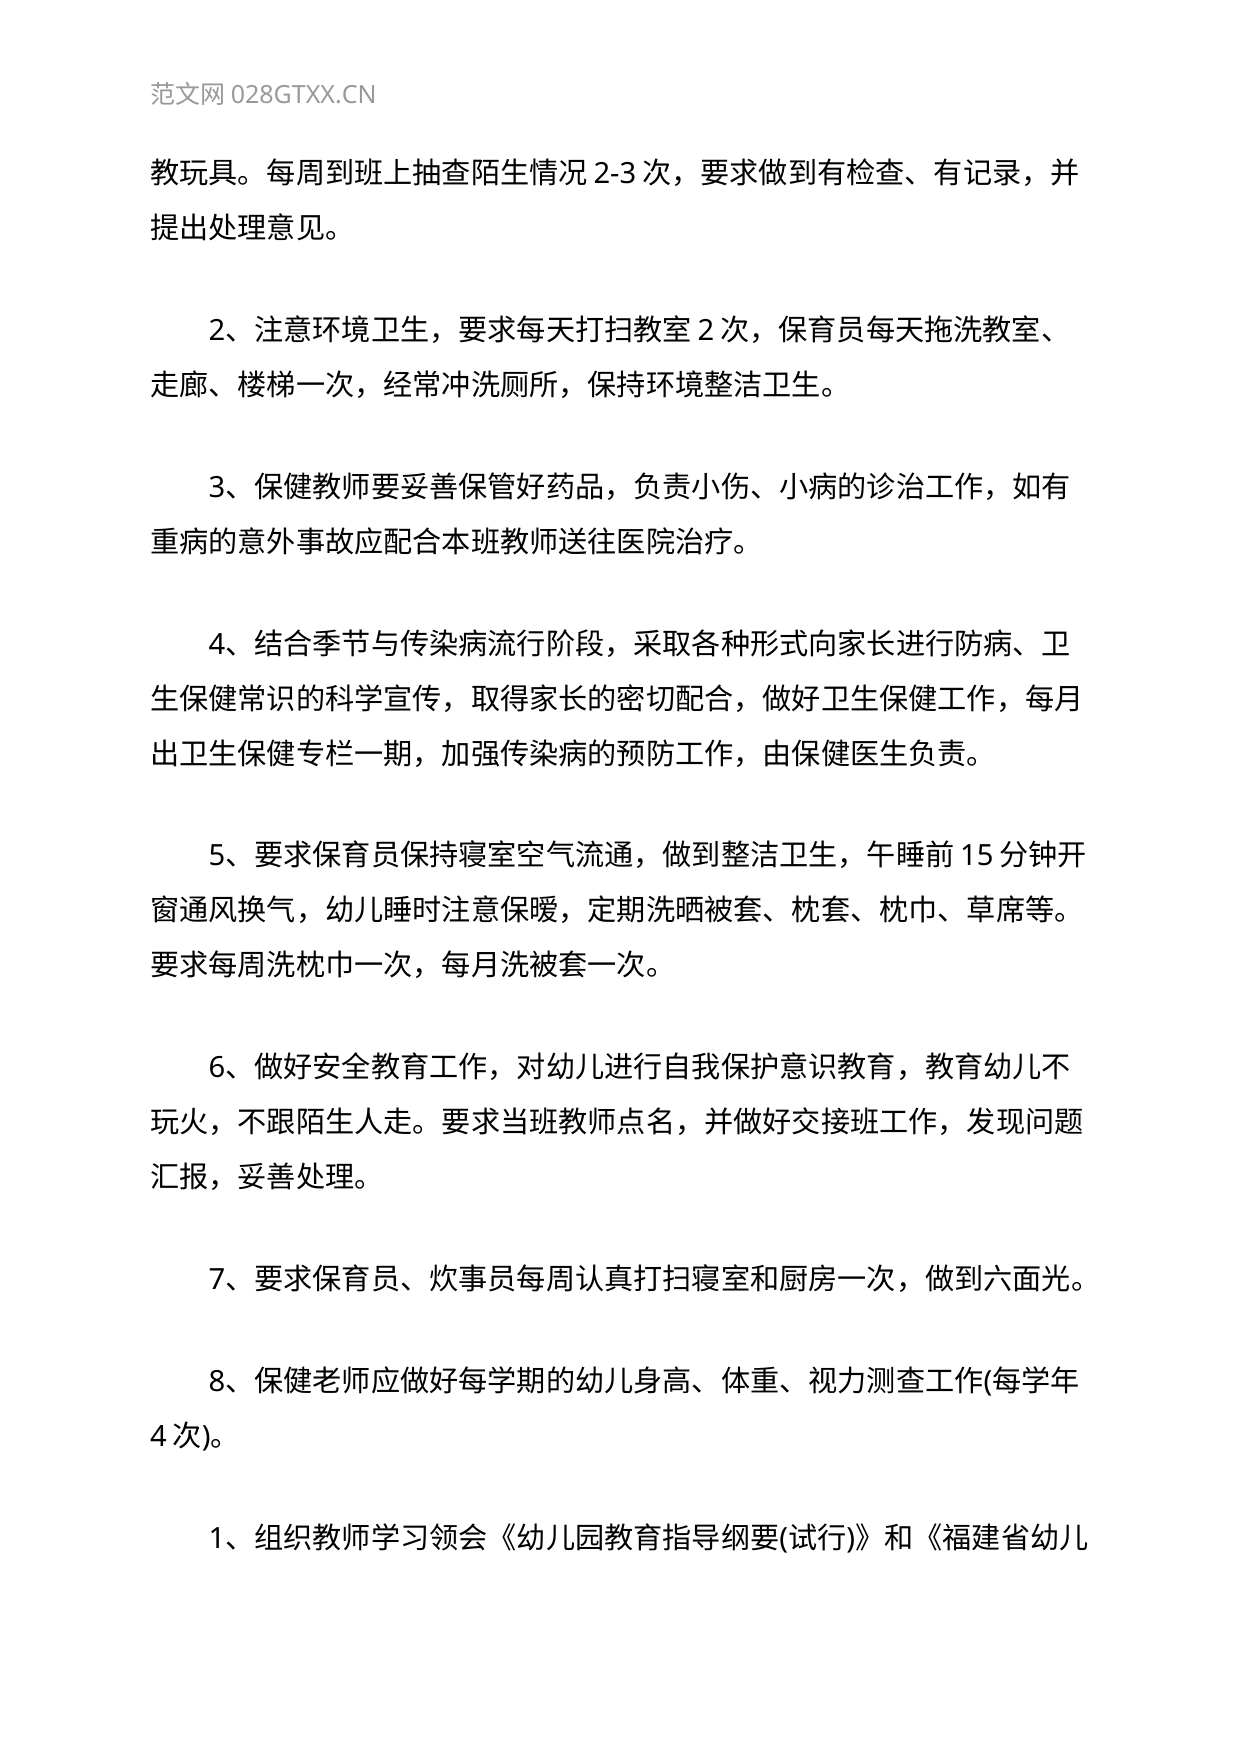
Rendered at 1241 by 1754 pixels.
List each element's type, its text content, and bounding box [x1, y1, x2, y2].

text 4、结合季节与传染病流行阶段，采取各种形式向家长进行防病、卫生保健常识的科学宣传，取得家长的密切配合，做好卫生保健工作，每月出卫生保健专栏一期，加强传染病的预防工作，由保健医生负责。 [150, 620, 1090, 772]
text 3、保健教师要妥善保管好药品，负责小伤、小病的诊治工作，如有重病的意外事故应配合本班教师送往医院治疗。 [150, 463, 1090, 561]
text 5、要求保育员保持寝室空气流通，做到整洁卫生，午睡前15分钟开窗通风换气，幼儿睡时注意保暧，定期洗晒被套、枕套、枕巾、草席等。要求每周洗枕巾一次，每月洗被套一次。 [150, 832, 1090, 984]
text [150, 1514, 1090, 1557]
text 2、注意环境卫生，要求每天打扫教室2次，保育员每天拖洗教室、走廊、楼梯一次，经常冲洗厕所，保持环境整洁卫生。 [150, 307, 1090, 404]
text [150, 150, 1090, 247]
text 7、要求保育员、炊事员每周认真打扫寝室和厨房一次，做到六面光。 [150, 1255, 1090, 1298]
text 8、保健老师应做好每学期的幼儿身高、体重、视力测查工作(每学年4次)。 [150, 1357, 1090, 1455]
text 6、做好安全教育工作，对幼儿进行自我保护意识教育，教育幼儿不玩火，不跟陌生人走。要求当班教师点名，并做好交接班工作，发现问题汇报，妥善处理。 [150, 1044, 1090, 1196]
